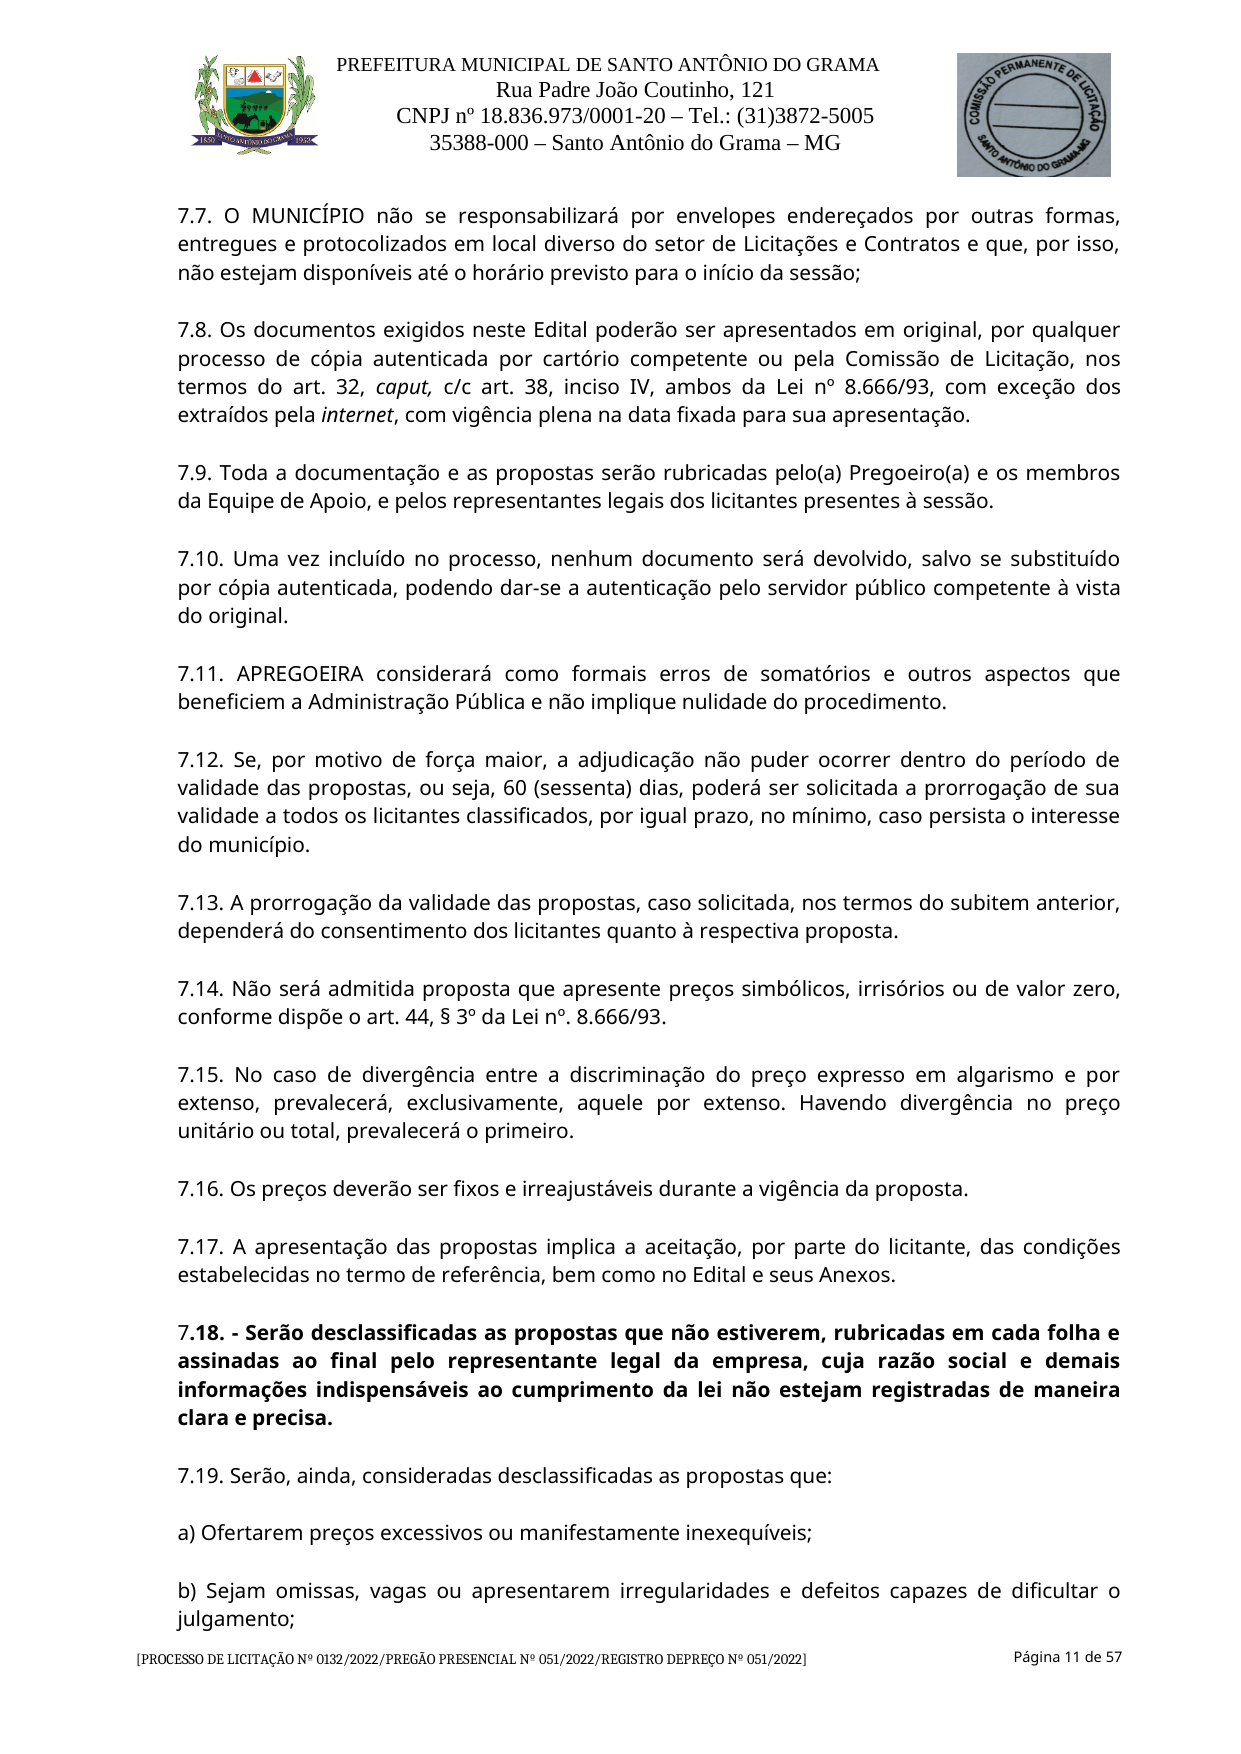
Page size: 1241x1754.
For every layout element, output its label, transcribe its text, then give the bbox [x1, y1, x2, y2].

text 7.15. No caso de divergência entre a discriminação do preço expresso em algarismo e por extenso, prevalecerá, exclusivamente, aquele por extenso. Havendo divergência no preço unitário ou total, prevalecerá o primeiro. [177, 1060, 1122, 1145]
text 7.11. APREGOEIRA considerará como formais erros de somatórios e outros aspectos que beneficiem a Administração Pública e não implique nulidade do procedimento. [177, 659, 1122, 716]
text b) Sejam omissas, vagas ou apresentarem irregularidades e defeitos capazes de dificultar o julgamento; [177, 1576, 1122, 1633]
picture [957, 53, 1111, 177]
text 7.8. Os documentos exigidos neste Edital poderão ser apresentados em original, por qualquer processo de cópia autenticada por cartório competente ou pela Comissão de Licitação, nos termos do art. 32, caput, c/c art. 38, inciso IV, ambos da Lei nº 8.666/93, com exceção dos extraídos pela internet, com vigência plena na data fixada para sua apresentação. [177, 315, 1122, 429]
text 7.16. Os preços deverão ser fixos e irreajustáveis durante a vigência da proposta. [177, 1174, 1122, 1203]
text a) Ofertarem preços excessivos ou manifestamente inexequíveis; [177, 1518, 1122, 1547]
text 7.9. Toda a documentação e as propostas serão rubricadas pelo(a) Pregoeiro(a) e os membros da Equipe de Apoio, e pelos representantes legais dos licitantes presentes à sessão. [177, 458, 1122, 515]
picture [190, 55, 319, 155]
text 7.14. Não será admitida proposta que apresente preços simbólicos, irrisórios ou de valor zero, conforme dispõe o art. 44, § 3º da Lei nº. 8.666/93. [177, 974, 1122, 1031]
text 7.12. Se, por motivo de força maior, a adjudicação não puder ocorrer dentro do período de validade das propostas, ou seja, 60 (sessenta) dias, poderá ser solicitada a prorrogação de sua validade a todos os licitantes classificados, por igual prazo, no mínimo, caso persista o interesse do município. [177, 745, 1122, 858]
text 7.7. O MUNICÍPIO não se responsabilizará por envelopes endereçados por outras formas, entregues e protocolizados em local diverso do setor de Licitações e Contratos e que, por isso, não estejam disponíveis até o horário previsto para o início da sessão; [177, 201, 1122, 286]
text 7.10. Uma vez incluído no processo, nenhum documento será devolvido, salvo se substituído por cópia autenticada, podendo dar-se a autenticação pelo servidor público competente à vista do original. [177, 544, 1122, 629]
text 7.17. A apresentação das propostas implica a aceitação, por parte do licitante, das condições estabelecidas no termo de referência, bem como no Edital e seus Anexos. [177, 1232, 1122, 1289]
text 7.18. - Serão desclassificadas as propostas que não estiverem, rubricadas em cada folha e assinadas ao final pelo representante legal da empresa, cuja razão social e demais informações indispensáveis ao cumprimento da lei não estejam registradas de maneira clara e precisa. [177, 1318, 1122, 1432]
text 7.19. Serão, ainda, consideradas desclassificadas as propostas que: [177, 1461, 1122, 1489]
text 7.13. A prorrogação da validade das propostas, caso solicitada, nos termos do subitem anterior, dependerá do consentimento dos licitantes quanto à respectiva proposta. [177, 888, 1122, 944]
